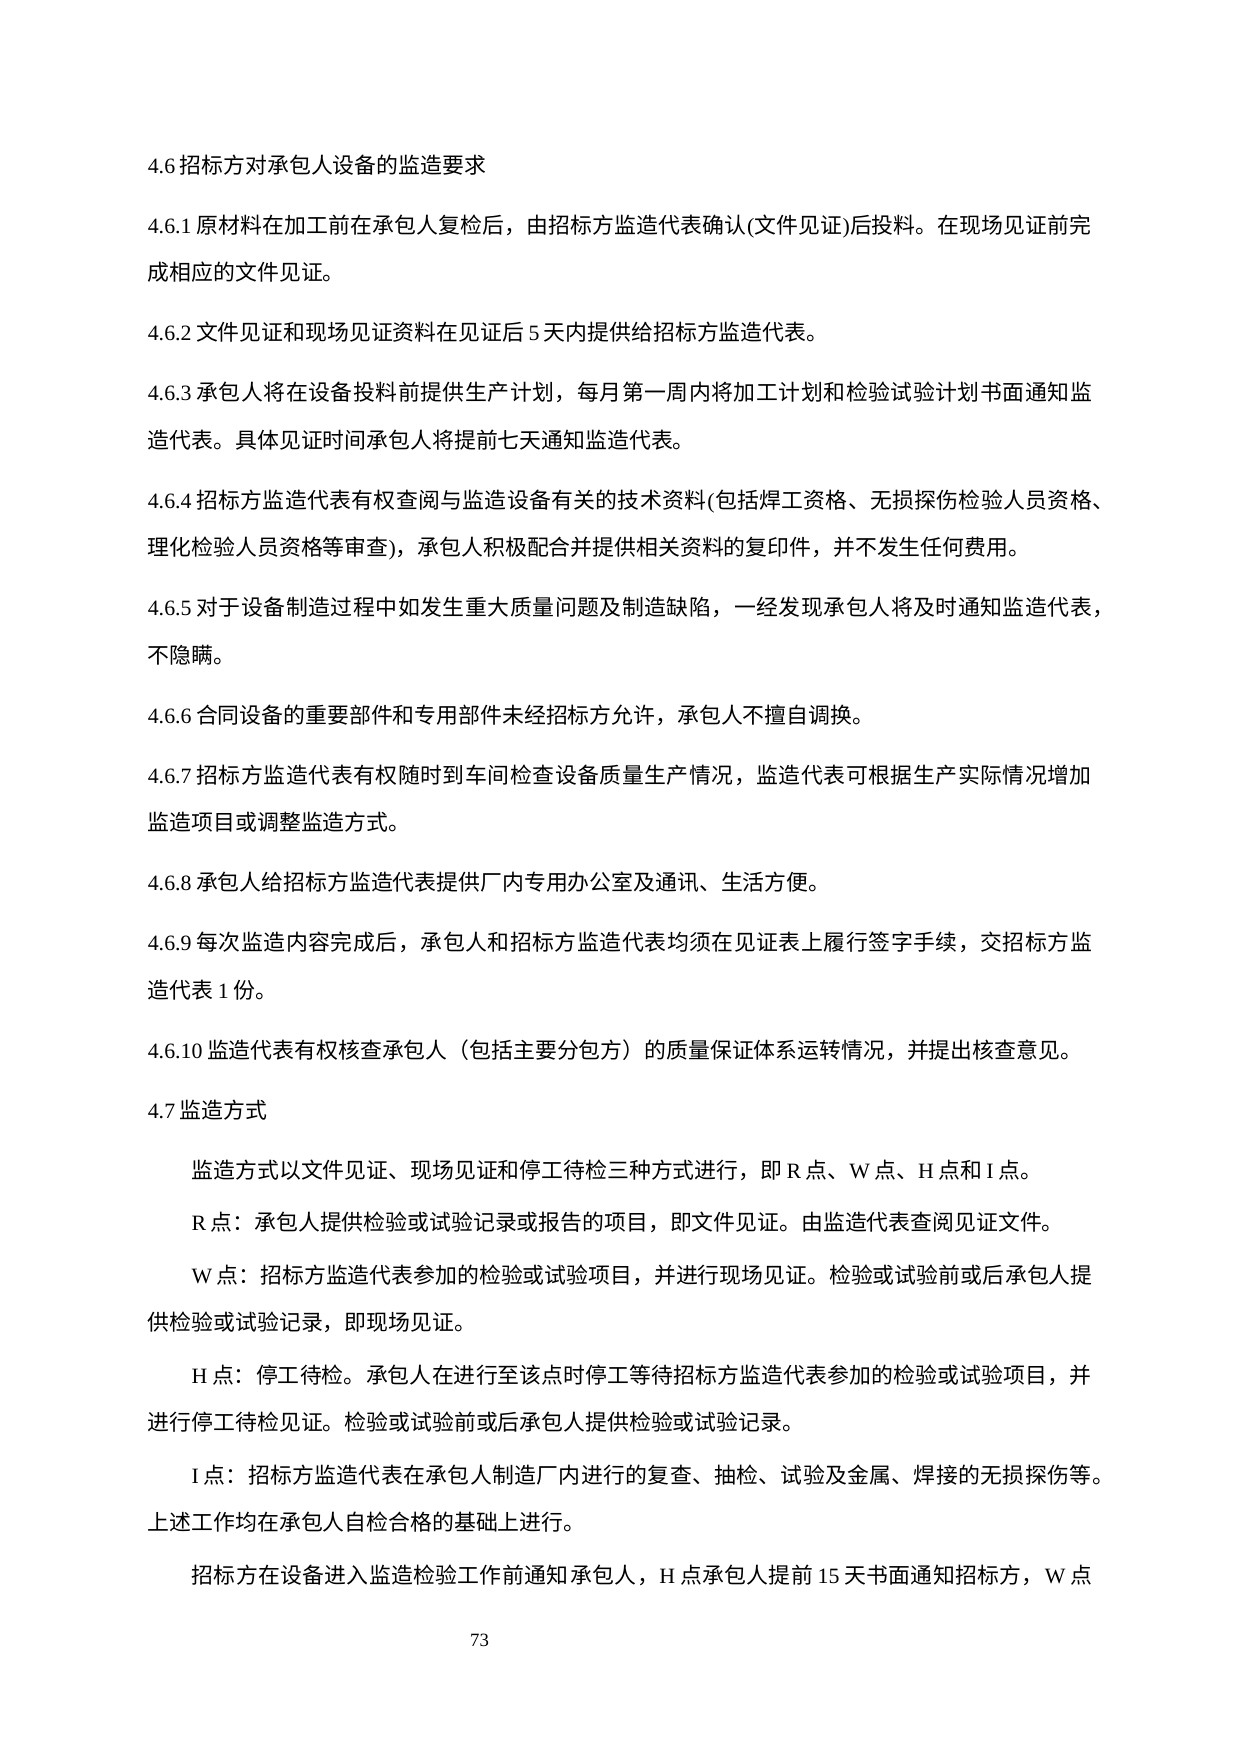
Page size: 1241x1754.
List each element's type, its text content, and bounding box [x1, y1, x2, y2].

text I点：招标方监造代表在承包人制造厂内进行的复查、抽检、试验及金属、焊接的无损探伤等。上述工作均在承包人自检合格的基础上进行。 [148, 1458, 1092, 1537]
text 4.6.10监造代表有权核查承包人（包括主要分包方）的质量保证体系运转情况，并提出核查意见。 [148, 1033, 1092, 1064]
text 监造方式以文件见证、现场见证和停工待检三种方式进行，即R点、W点、H点和I点。 [148, 1153, 1092, 1184]
text R点：承包人提供检验或试验记录或报告的项目，即文件见证。由监造代表查阅见证文件。 [148, 1205, 1092, 1237]
text H点：停工待检。承包人在进行至该点时停工等待招标方监造代表参加的检验或试验项目，并进行停工待检见证。检验或试验前或后承包人提供检验或试验记录。 [148, 1358, 1092, 1437]
text 4.6.7招标方监造代表有权随时到车间检查设备质量生产情况，监造代表可根据生产实际情况增加监造项目或调整监造方式。 [148, 758, 1092, 837]
text 4.6.5对于设备制造过程中如发生重大质量问题及制造缺陷，一经发现承包人将及时通知监造代表，不隐瞒。 [148, 590, 1092, 669]
text 4.6.3承包人将在设备投料前提供生产计划，每月第一周内将加工计划和检验试验计划书面通知监造代表。具体见证时间承包人将提前七天通知监造代表。 [148, 375, 1092, 454]
text 4.6.6合同设备的重要部件和专用部件未经招标方允许，承包人不擅自调换。 [148, 698, 1092, 729]
text 4.6.9每次监造内容完成后，承包人和招标方监造代表均须在见证表上履行签字手续，交招标方监造代表1份。 [148, 925, 1092, 1004]
text W点：招标方监造代表参加的检验或试验项目，并进行现场见证。检验或试验前或后承包人提供检验或试验记录，即现场见证。 [148, 1258, 1092, 1337]
text 4.7监造方式 [148, 1093, 1092, 1124]
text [148, 1558, 1092, 1589]
text 4.6.4招标方监造代表有权查阅与监造设备有关的技术资料(包括焊工资格、无损探伤检验人员资格、理化检验人员资格等审查)，承包人积极配合并提供相关资料的复印件，并不发生任何费用。 [148, 483, 1092, 562]
text 4.6.8承包人给招标方监造代表提供厂内专用办公室及通讯、生活方便。 [148, 865, 1092, 897]
text 4.6招标方对承包人设备的监造要求 [148, 148, 1092, 179]
text 4.6.1原材料在加工前在承包人复检后，由招标方监造代表确认(文件见证)后投料。在现场见证前完成相应的文件见证。 [148, 208, 1092, 287]
text 4.6.2文件见证和现场见证资料在见证后5天内提供给招标方监造代表。 [148, 315, 1092, 347]
